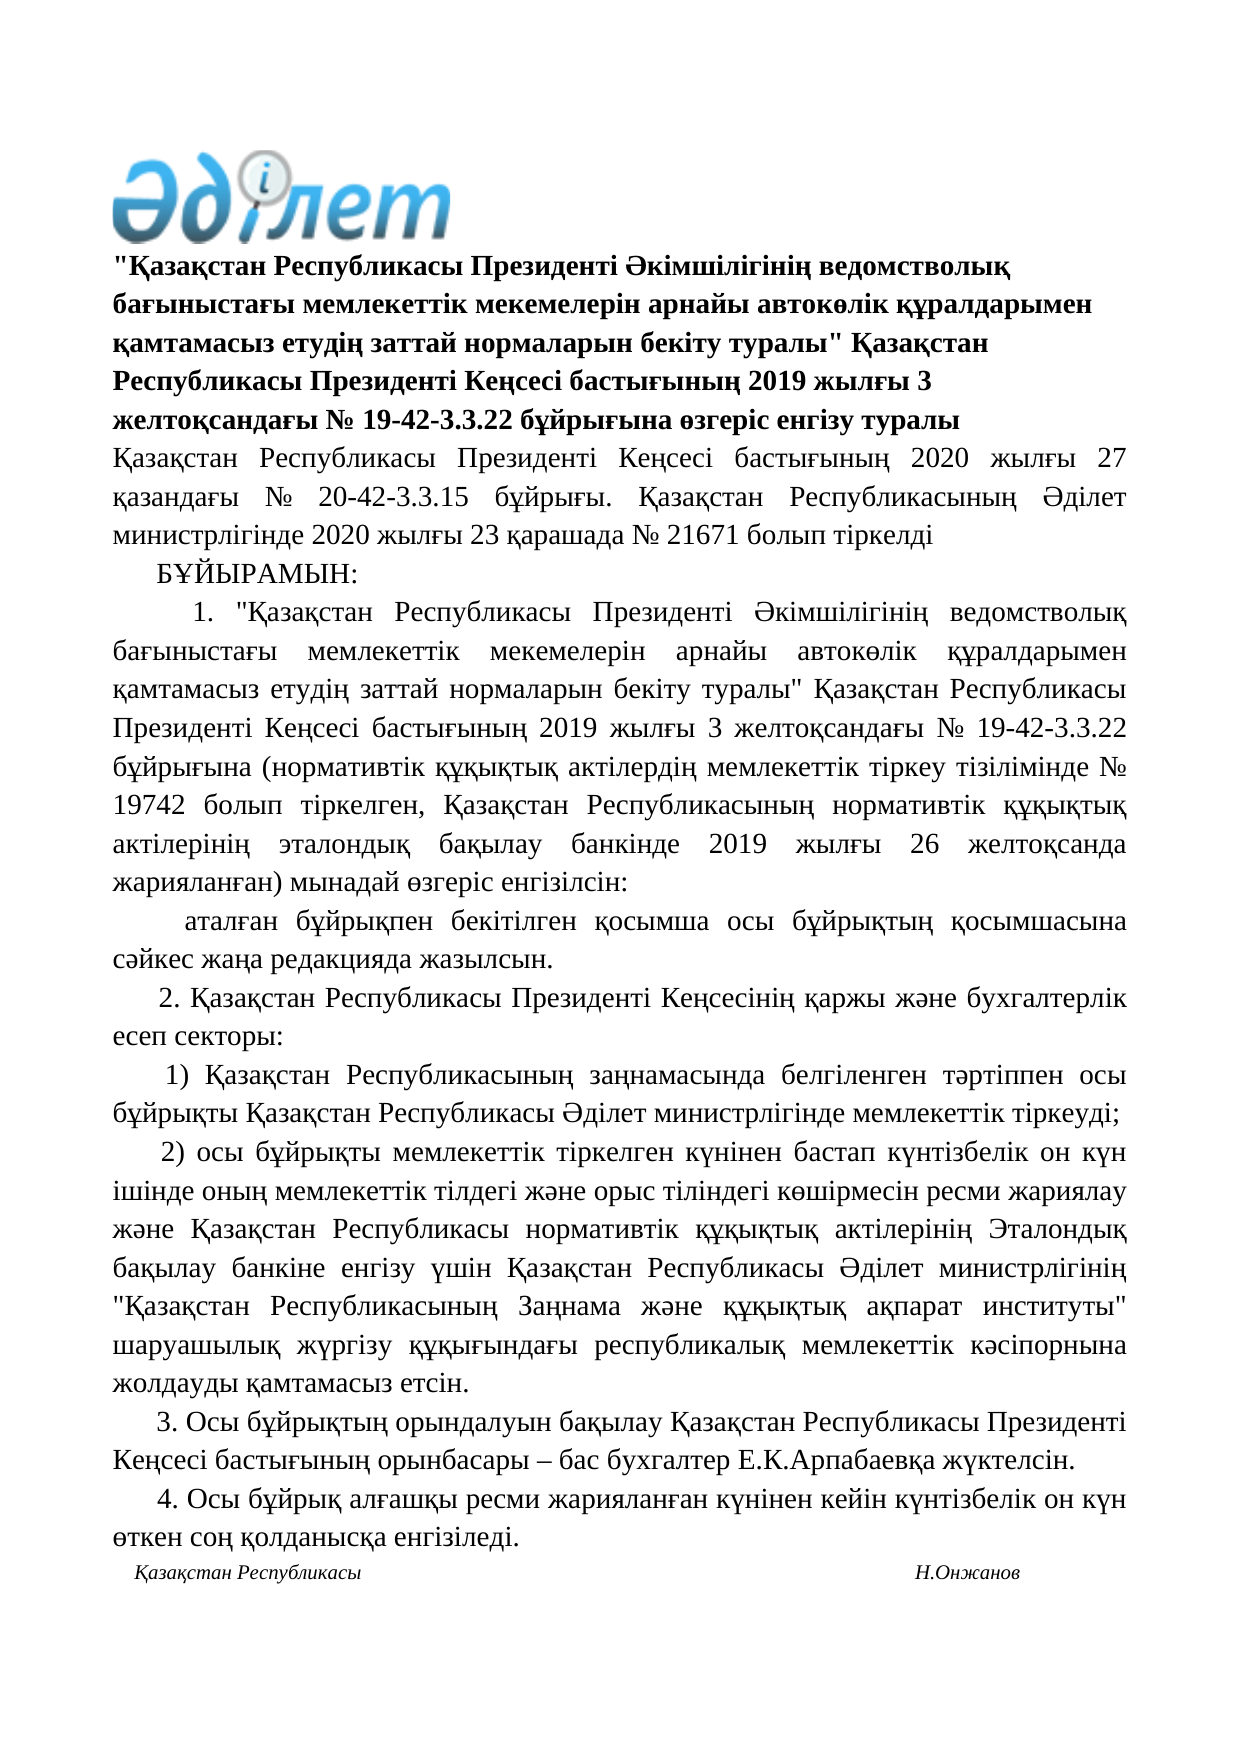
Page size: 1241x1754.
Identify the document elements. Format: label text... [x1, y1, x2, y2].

text "Қазақстан Республикасы Президенті Әкімшілігінің ведомстволық бағыныстағы мемлекеттік мекемелерін арнайы автокөлік құралдарымен қамтамасыз етудің заттай нормаларын бекіту туралы" Қазақстан Республикасы Президенті Кеңсесі бастығының 2019 жылғы 3 желтоқсандағы № 19-42-3.3.22 бұйрығына өзгеріс енгізу туралы [112, 248, 1128, 435]
text аталған бұйрықпен бекітілген қосымша осы бұйрықтың қосымшасына сәйкес жаңа редакцияда жазылсын. [112, 903, 1128, 975]
text 3. Осы бұйрықтың орындалуын бақылау Қазақстан Республикасы Президенті Кеңсесі бастығының орынбасары – бас бухгалтер Е.К.Арпабаевқа жүктелсін. [112, 1404, 1128, 1476]
text 1. "Қазақстан Республикасы Президенті Әкімшілігінің ведомстволық бағыныстағы мемлекеттік мекемелерін арнайы автокөлік құралдарымен қамтамасыз етудің заттай нормаларын бекіту туралы" Қазақстан Республикасы Президенті Кеңсесі бастығының 2019 жылғы 3 желтоқсандағы № 19-42-3.3.22 бұйрығына (нормативтік құқықтық актілердің мемлекеттік тіркеу тізілімінде № 19742 болып тіркелген, Қазақстан Республикасының нормативтік құқықтық актілерінің эталондық бақылау банкінде 2019 жылғы 26 желтоқсанда жарияланған) мынадай өзгеріс енгізілсін: [112, 594, 1128, 898]
text БҰЙЫРАМЫН: [112, 556, 1128, 589]
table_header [101, 1558, 913, 1589]
text 2. Қазақстан Республикасы Президенті Кеңсесінің қаржы және бухгалтерлік есеп секторы: [112, 980, 1128, 1052]
text 1) Қазақстан Республикасының заңнамасында белгіленген тәртіппен осы бұйрықты Қазақстан Республикасы Әділет министрлігінде мемлекеттік тіркеуді; [112, 1057, 1128, 1129]
text 4. Осы бұйрық алғашқы ресми жарияланған күнінен кейін күнтізбелік он күн өткен соң қолданысқа енгізіледі. [112, 1481, 1128, 1553]
picture [112, 150, 451, 244]
text Қазақстан Республикасы Президенті Кеңсесі бастығының 2020 жылғы 27 қазандағы № 20-42-3.3.15 бұйрығы. Қазақстан Республикасының Әділет министрлігінде 2020 жылғы 23 қарашада № 21671 болып тіркелді [112, 440, 1128, 551]
text 2) осы бұйрықты мемлекеттік тіркелген күнінен бастап күнтізбелік он күн ішінде оның мемлекеттік тілдегі және орыс тіліндегі көшірмесін ресми жариялау және Қазақстан Республикасы нормативтік құқықтық актілерінің Эталондық бақылау банкіне енгізу үшін Қазақстан Республикасы Әділет министрлігінің "Қазақстан Республикасының Заңнама және құқықтық ақпарат институты" шаруашылық жүргізу құқығындағы республикалық мемлекеттік кәсіпорнына жолдауды қамтамасыз етсін. [112, 1134, 1128, 1399]
table_header Н.Онжанов [913, 1558, 1240, 1589]
